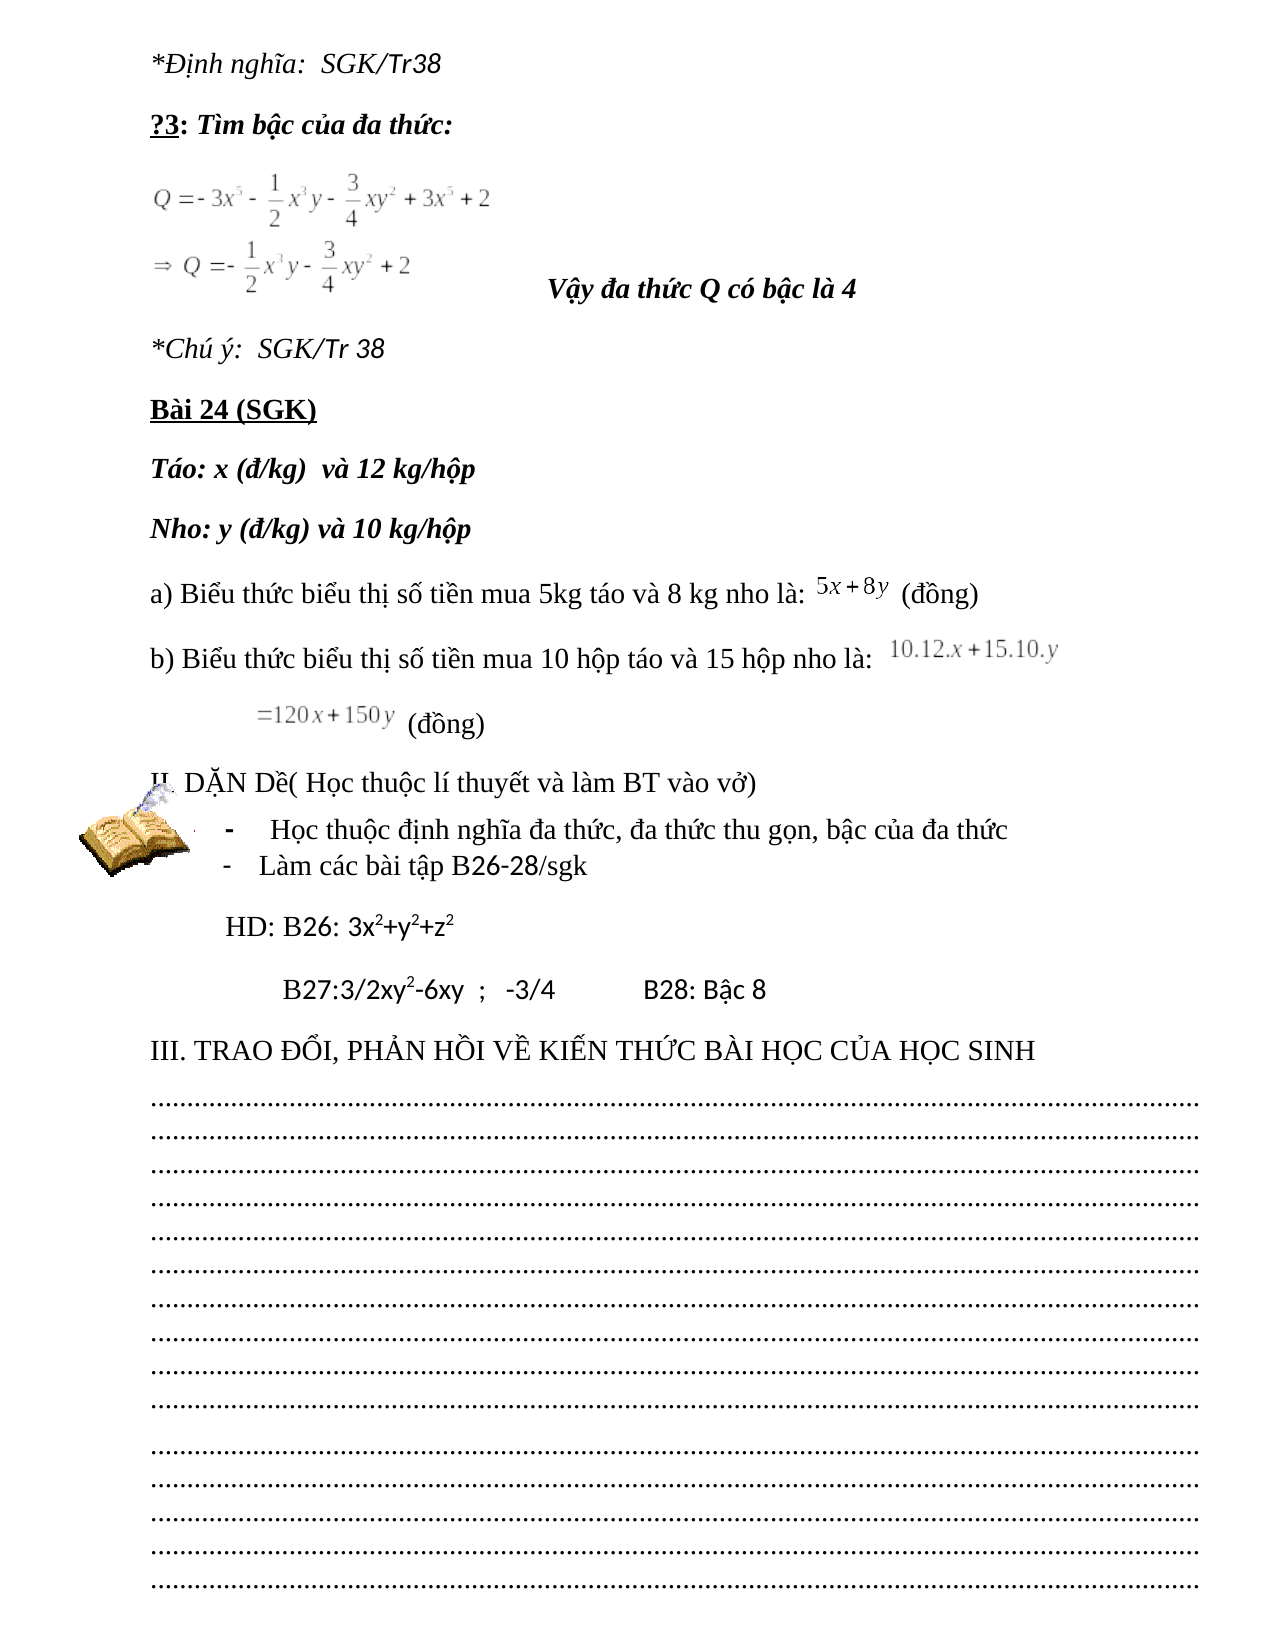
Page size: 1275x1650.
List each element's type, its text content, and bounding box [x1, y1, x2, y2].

text Bài 24 (SGK) [150, 392, 1200, 426]
text ................................................................................................................................................................................................................................................................................................................................................................................................................................................................................................................................................................................................ ................................................................................................................................................................................................................................................................................................................................................................................................................................................................................................................................................................................................................................................................................................................................................ ................................................................................................................................................ [150, 1079, 1200, 1414]
text B27:3/2xy2-6xy ; -3/4 B28: Bậc 8 [187, 971, 1200, 1007]
text ................................................................................................................................................................................................................................................................................................................................................................................................................................................................................................................................................................................................ ................................................................................................................................................ [150, 1427, 1200, 1594]
text ?3: Tìm bậc của đa thức: [150, 107, 1200, 140]
picture [73, 783, 215, 915]
text HD: B26: 3x2+y2+z2 [187, 908, 1200, 944]
text II. DẶN Dề( Học thuộc lí thuyết và làm BT vào vở) [150, 765, 1200, 799]
text *Chú ý: SGK/Tr 38 [150, 331, 1200, 366]
list Học thuộc định nghĩa đa thức, đa thức thu gọn, bậc của đa thức [225, 811, 1200, 847]
text Nho: y (đ/kg) và 10 kg/hộp [150, 511, 1200, 544]
text III. TRAO ĐỔI, PHẢN HỒI VỀ KIẾN THỨC BÀI HỌC CỦA HỌC SINH [150, 1033, 1200, 1066]
text Vậy đa thức Q có bậc là 4 [150, 166, 1200, 304]
text Táo: x (đ/kg) và 12 kg/hộp [150, 452, 1200, 485]
text - Làm các bài tập B26-28/sgk [215, 847, 1200, 882]
text *Định nghĩa: SGK/Tr38 [150, 45, 1200, 81]
text (đồng) [150, 700, 1200, 739]
text a) Biểu thức biểu thị số tiền mua 5kg táo và 8 kg nho là: (đồng) [150, 570, 1200, 609]
text b) Biểu thức biểu thị số tiền mua 10 hộp táo và 15 hộp nho là: [150, 636, 1200, 674]
